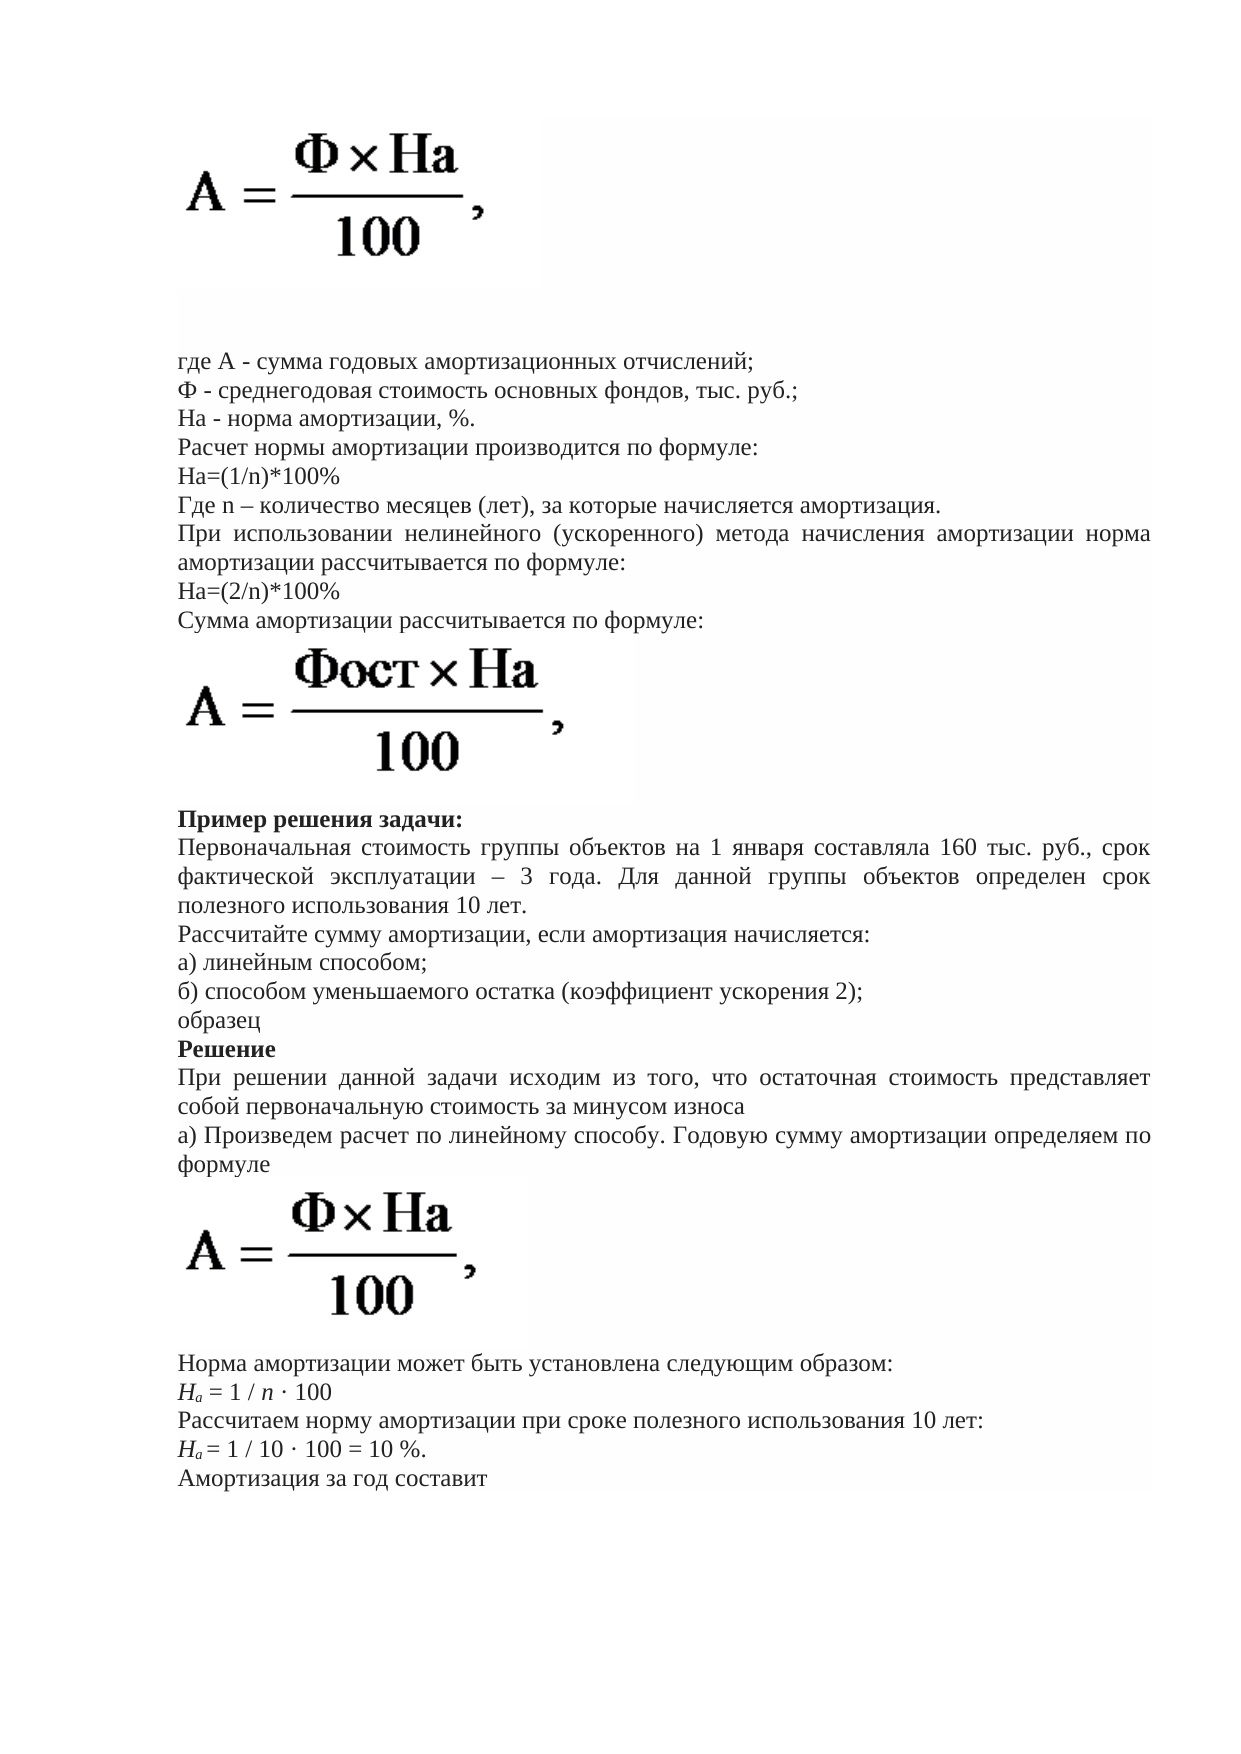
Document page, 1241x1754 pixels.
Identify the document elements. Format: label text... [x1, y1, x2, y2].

picture [177, 118, 540, 289]
text а) Произведем расчет по линейному способу. Годовую сумму амортизации определяем по формуле [177, 1120, 1152, 1177]
text Пример решения задачи: [177, 804, 1152, 832]
text Сумма амортизации рассчитывается по формуле: [177, 605, 1152, 633]
text Рассчитаем норму амортизации при сроке полезного использования 10 лет: [177, 1405, 1152, 1434]
text Где n – количество месяцев (лет), за которые начисляется амортизация. [177, 490, 1152, 518]
text Расчет нормы амортизации производится по формуле: [177, 432, 1152, 461]
text б) способом уменьшаемого остатка (коэффициент ускорения 2); [177, 976, 1152, 1005]
text На = 1 / n · 100 [177, 1377, 1152, 1405]
text где А - сумма годовых амортизационных отчислений; [177, 346, 1152, 375]
text Ф - среднегодовая стоимость основных фондов, тыс. руб.; [177, 375, 1152, 403]
text На=(1/n)*100% [177, 461, 1152, 490]
text На = 1 / 10 · 100 = 10 %. [177, 1434, 1152, 1463]
text Амортизация за год составит [177, 1463, 1152, 1492]
text На=(2/n)*100% [177, 576, 1152, 605]
text На - норма амортизации, %. [177, 403, 1152, 432]
text Рассчитайте сумму амортизации, если амортизация начисляется: [177, 919, 1152, 947]
text Решение [177, 1034, 1152, 1062]
text Первоначальная стоимость группы объектов на 1 января составляла 160 тыс. руб., срок фактической эксплуатации – 3 года. Для данной группы объектов определен срок полезного использования 10 лет. [177, 832, 1152, 919]
text образец [177, 1005, 1152, 1034]
picture [177, 1177, 529, 1348]
picture [177, 633, 634, 804]
text Норма амортизации может быть установлена следующим образом: [177, 1348, 1152, 1377]
text При решении данной задачи исходим из того, что остаточная стоимость представляет собой первоначальную стоимость за минусом износа [177, 1062, 1152, 1120]
text При использовании нелинейного (ускоренного) метода начисления амортизации норма амортизации рассчитывается по формуле: [177, 518, 1152, 576]
text а) линейным способом; [177, 947, 1152, 976]
